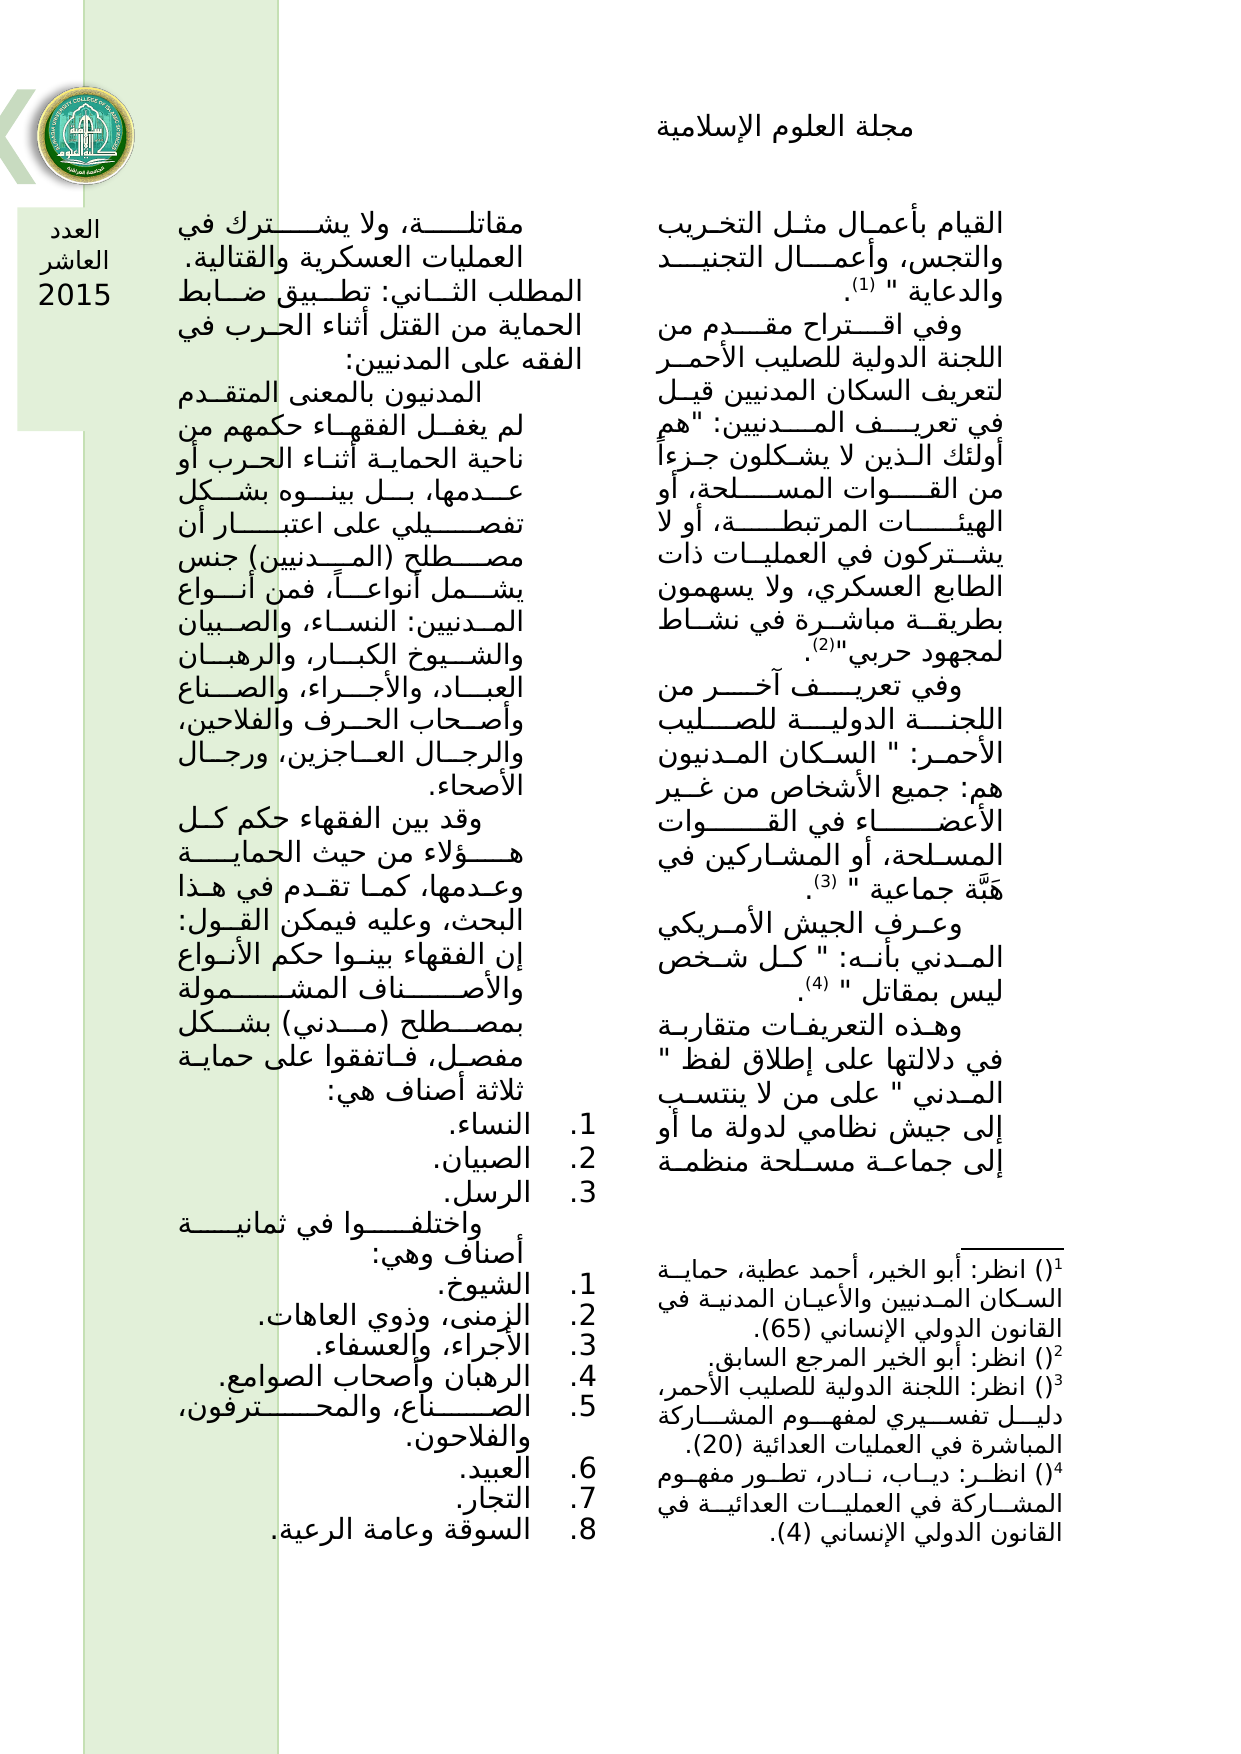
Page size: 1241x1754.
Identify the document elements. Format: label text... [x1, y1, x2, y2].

text وعرف الجيش الأمريكي المدني بأنه: " كل شخص ليس بمقاتل " (). [657, 906, 1004, 1008]
list السوقة وعامة الرعية. [177, 1515, 569, 1545]
list النساء. [177, 1107, 569, 1141]
list التجار. [177, 1484, 569, 1515]
list الشيوخ. [177, 1270, 569, 1301]
text المطلب الثاني: تطبيق ضابط الحماية من القتل أثناء الحرب في الفقه على المدنيين: [177, 275, 583, 377]
list الصناع، والمحترفون، والفلاحون. [177, 1392, 569, 1454]
text وهذه التعريفات متقاربة في دلالتها على إطلاق لفظ " المدني " على من لا ينتسب إلى جيش نظامي لدولة ما أو إلى جماعة مسلحة منظمة مقاتلة، ولا يشترك في العمليات العسكرية والقتالية. [657, 1008, 1004, 1178]
list الزمنى، وذوي العاهات. [177, 1301, 569, 1331]
text وقد بين الفقهاء حكم كل هؤلاء من حيث الحماية وعدمها، كما تقدم في هذا البحث، وعليه فيمكن القول: إن الفقهاء بينوا حكم الأنواع والأصناف المشمولة بمصطلح (مدني) بشكل مفصل، فاتفقوا على حماية ثلاثة أصناف هي: [177, 802, 524, 1107]
text وهذه التعريفات متقاربة في دلالتها على إطلاق لفظ " المدني " على من لا ينتسب إلى جيش نظامي لدولة ما أو إلى جماعة مسلحة منظمة مقاتلة، ولا يشترك في العمليات العسكرية والقتالية. [177, 207, 524, 275]
list العبيد. [177, 1454, 569, 1484]
list الرسل. [177, 1175, 569, 1209]
picture [30, 80, 141, 191]
text المدنيون بالمعنى المتقدم لم يغفل الفقهاء حكمهم من ناحية الحماية أثناء الحرب أو عدمها، بل بينوه بشكل تفصيلي على اعتبار أن مصطلح (المدنيين) جنس يشمل أنواعاً، فمن أنواع المدنيين: النساء، والصبيان والشيوخ الكبار، والرهبان العباد، والأجراء، والصناع وأصحاب الحرف والفلاحين، والرجال العاجزين، ورجال الأصحاء. [177, 377, 524, 802]
list الرهبان وأصحاب الصوامع. [177, 1362, 569, 1392]
list الصبيان. [177, 1141, 569, 1175]
text وفي اقتراح مقدم من اللجنة الدولية للصليب الأحمر لتعريف السكان المدنيين قيل في تعريف المدنيين: "هم أولئك الذين لا يشكلون جزءاً من القوات المسلحة، أو الهيئات المرتبطة، أو لا يشتركون في العمليات ذات الطابع العسكري، ولا يسهمون بطريقة مباشرة في نشاط لمجهود حربي"(). [657, 309, 1004, 668]
list الأجراء، والعسفاء. [177, 1331, 569, 1362]
text وجاء تعريف (المدنيين) في تقرير الأمين العام للأمم المتحدة بأنهم: "الأشخاص الذين لا يحملون السلاح لصالح أحد أطراف النزاع المسلح، وكذلك الأشخاص الذين لا يعمدون إلى مساندة أحد الأطراف عن طريق القيام بأعمال مثل التخريب والتجس، وأعمال التجنيد والدعاية " (). [657, 207, 1004, 309]
text وفي تعريف آخر من اللجنة الدولية للصليب الأحمر: " السكان المدنيون هم: جميع الأشخاص من غير الأعضاء في القوات المسلحة، أو المشاركين في هَبَّة جماعية " (). [657, 668, 1004, 906]
text واختلفوا في ثمانية أصناف وهي: [177, 1209, 524, 1270]
